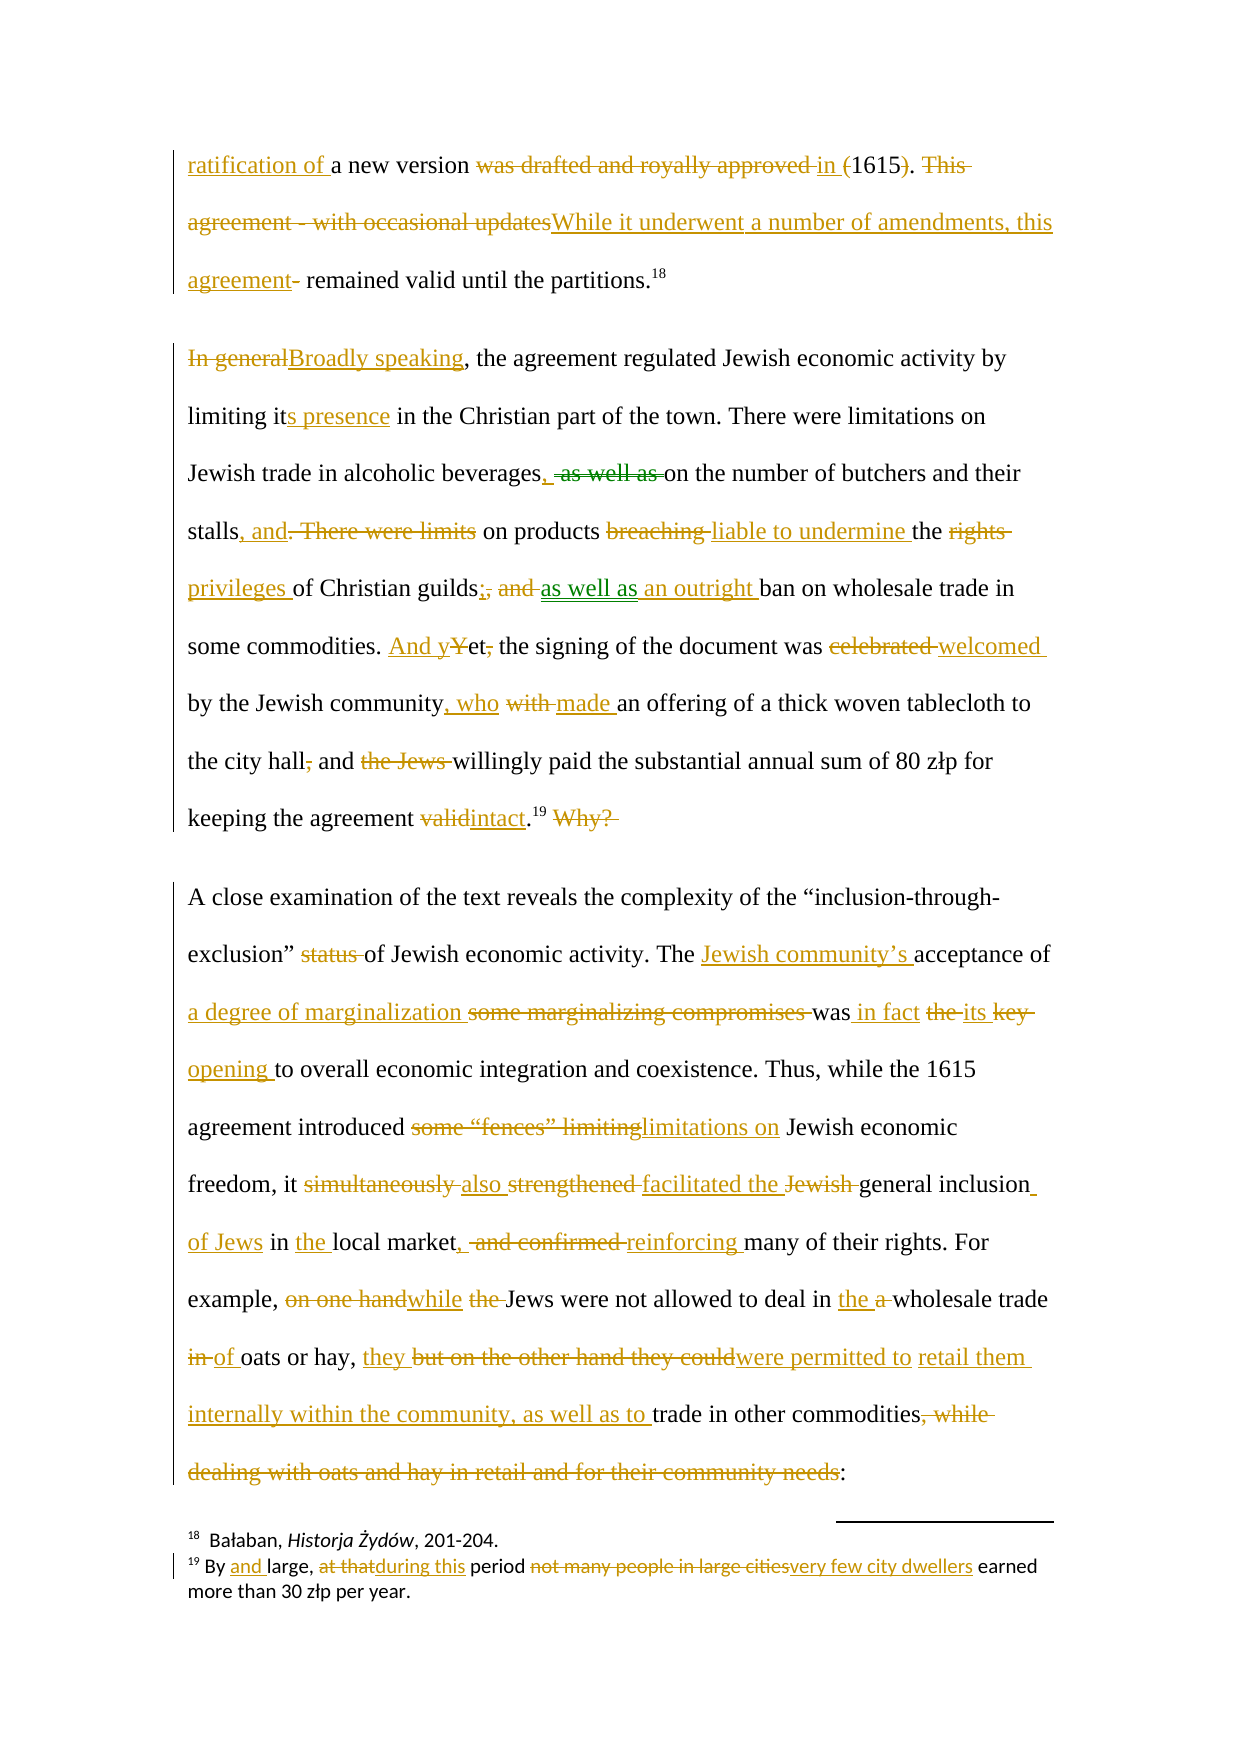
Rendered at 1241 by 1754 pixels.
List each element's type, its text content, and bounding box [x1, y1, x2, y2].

text , the agreement regulated Jewish economic activity by limiting it in the Christian part of the town. There were limitations on Jewish trade in alcoholic beverageson the number of butchers and their stalls on products the of Christian guilds ban on wholesale trade in some commodities. et the signing of the document was by the Jewish community an offering of a thick woven tablecloth to the city hall and willingly paid the substantial annual sum of 80 złp for keeping the agreement . [187, 343, 1053, 832]
text A close examination of the text reveals the complexity of the “inclusion-through-exclusion” of Jewish economic activity. The acceptance of was to overall economic integration and coexistence. Thus, while the 1615 agreement introduced Jewish economic freedom, it general inclusion in local marketmany of their rights. For example, Jews were not allowed to deal in wholesale trade oats or hay, trade in other commodities: [187, 882, 1053, 1485]
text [187, 150, 1053, 294]
